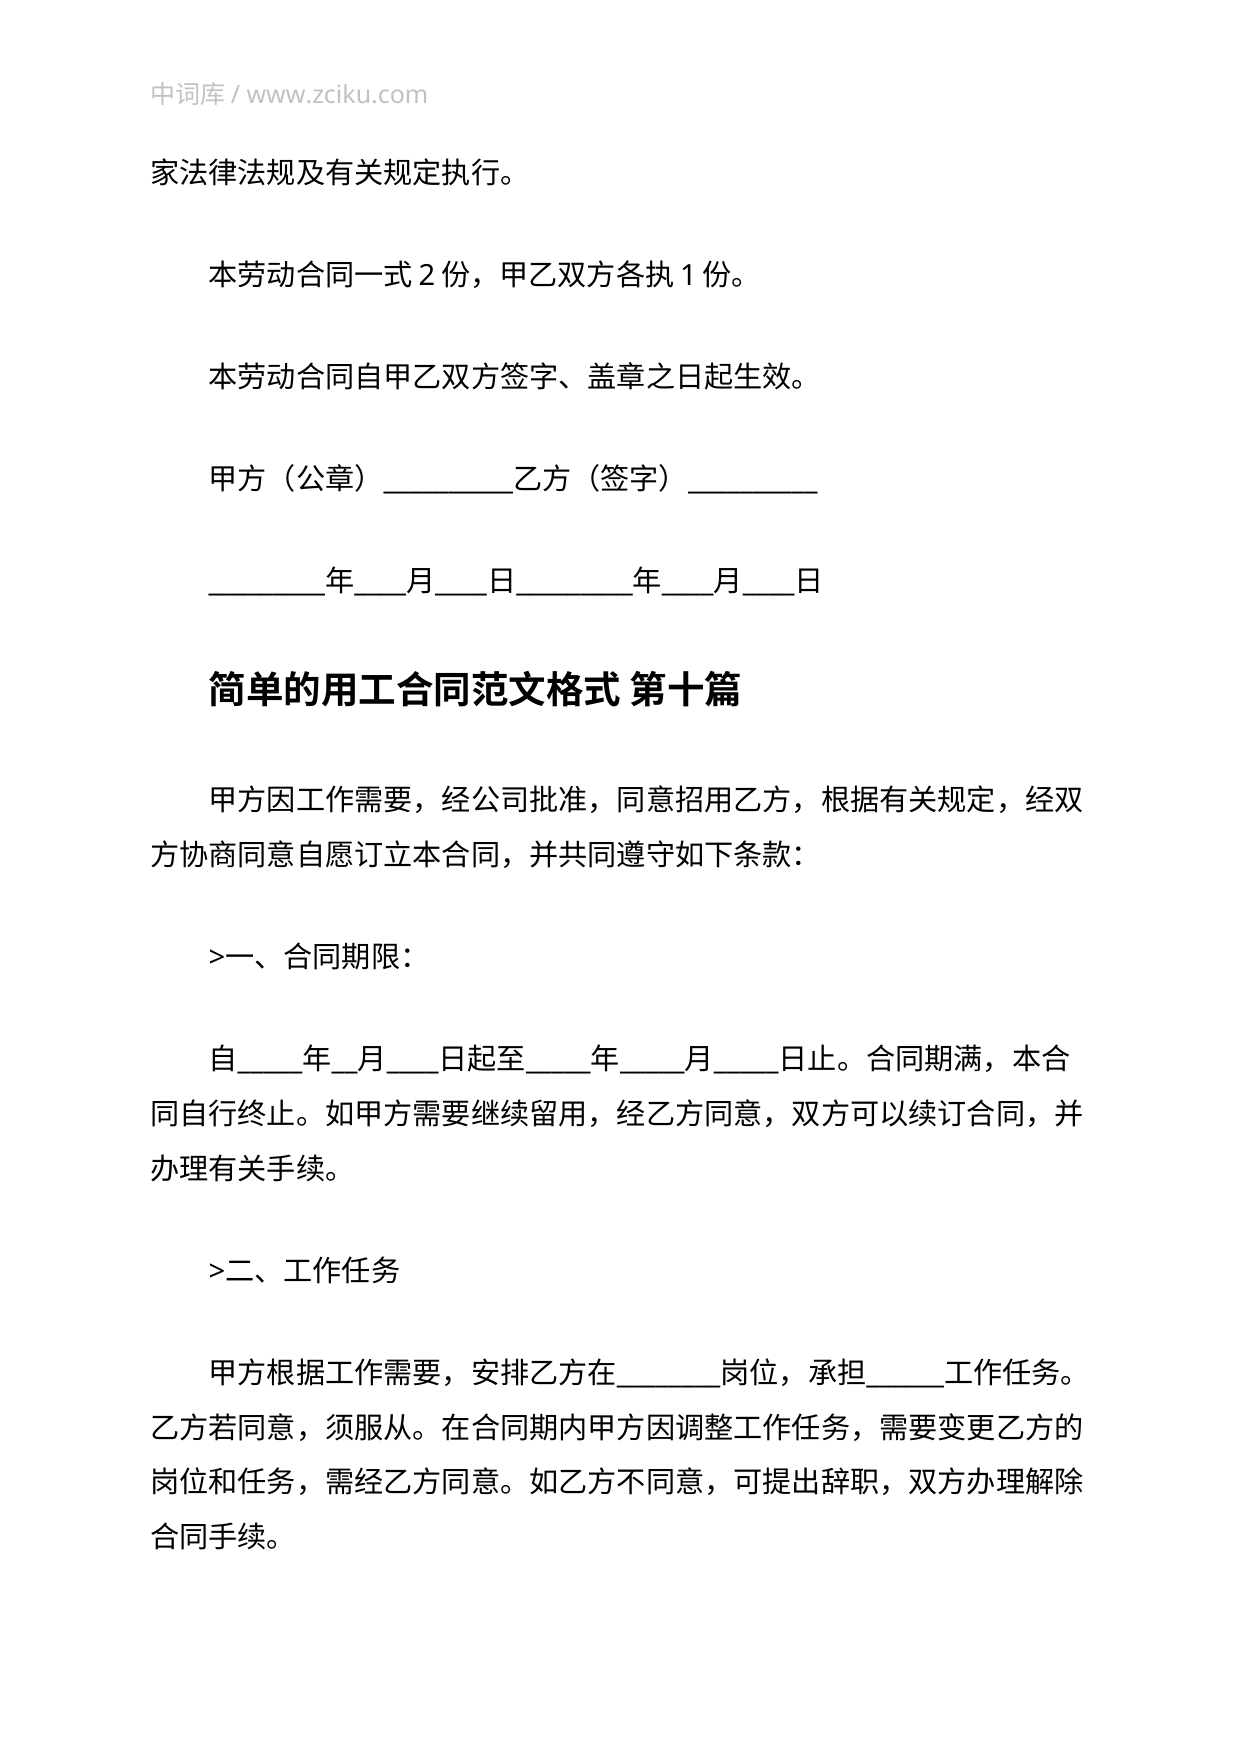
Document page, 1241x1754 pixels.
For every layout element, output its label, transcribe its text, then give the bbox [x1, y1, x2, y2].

text 简单的用工合同范文格式 第十篇 [150, 659, 1090, 714]
text 本劳动合同自甲乙双方签字、盖章之日起生效。 [150, 354, 1090, 396]
text >二、工作任务 [150, 1247, 1090, 1289]
text 甲方因工作需要，经公司批准，同意招用乙方，根据有关规定，经双方协商同意自愿订立本合同，并共同遵守如下条款： [150, 777, 1090, 874]
text 本劳动合同一式2份，甲乙双方各执1份。 [150, 252, 1090, 294]
text 自_____年__月____日起至_____年_____月_____日止。合同期满，本合同自行终止。如甲方需要继续留用，经乙方同意，双方可以续订合同，并办理有关手续。 [150, 1036, 1090, 1188]
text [150, 150, 1090, 192]
text _________年____月____日_________年____月____日 [150, 557, 1090, 600]
text 甲方（公章）__________乙方（签字）__________ [150, 456, 1090, 498]
text >一、合同期限： [150, 933, 1090, 976]
text 甲方根据工作需要，安排乙方在________岗位，承担______工作任务。乙方若同意，须服从。在合同期内甲方因调整工作任务，需要变更乙方的岗位和任务，需经乙方同意。如乙方不同意，可提出辞职，双方办理解除合同手续。 [150, 1349, 1090, 1556]
